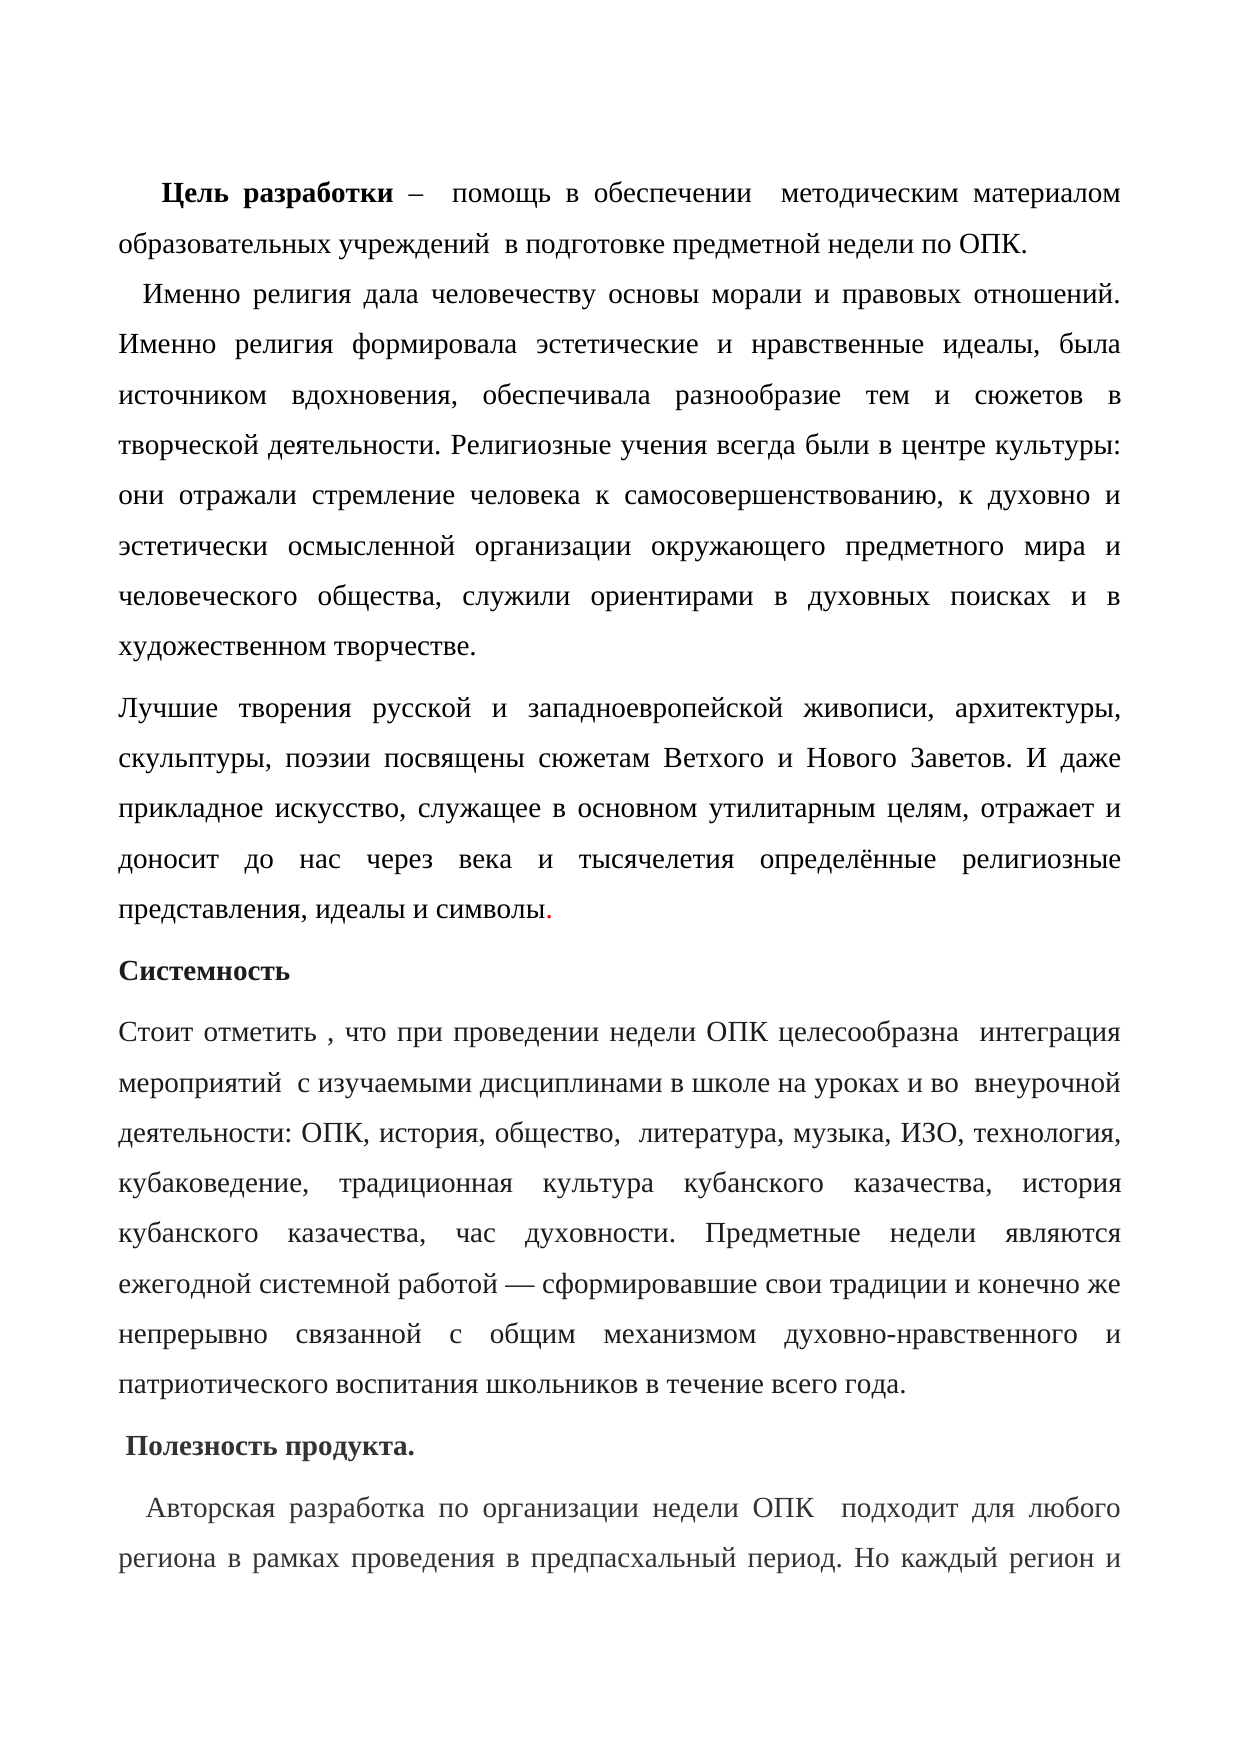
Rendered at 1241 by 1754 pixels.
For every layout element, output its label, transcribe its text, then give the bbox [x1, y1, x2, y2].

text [118, 1490, 1122, 1573]
text Системность [118, 953, 1122, 986]
text Стоит отметить , что при проведении недели ОПК целесообразна интеграция мероприятий с изучаемыми дисциплинами в школе на уроках и во внеурочной деятельности: ОПК, история, общество, литература, музыка, ИЗО, технология, кубаковедение, традиционная культура кубанского казачества, история кубанского казачества, час духовности. Предметные недели являются ежегодной системной работой — сформировавшие свои традиции и конечно же непрерывно связанной с общим механизмом духовно-нравственного и патриотического воспитания школьников в течение всего года. [118, 1014, 1122, 1400]
text Полезность продукта. [118, 1428, 1122, 1462]
text Цель разработки – помощь в обеспечении методическим материалом образовательных учреждений в подготовке предметной недели по ОПК. [118, 176, 1122, 259]
text Лучшие творения русской и западноевропейской живописи, архитектуры, скульптуры, поэзии посвящены сюжетам Ветхого и Нового Заветов. И даже прикладное искусство, служащее в основном утилитарным целям, отражает и доносит до нас через века и тысячелетия определённые религиозные представления, идеалы и символы. [118, 690, 1122, 925]
text Именно религия дала человечеству основы морали и правовых отношений. Именно религия формировала эстетические и нравственные идеалы, была источником вдохновения, обеспечивала разнообразие тем и сюжетов в творческой деятельности. Религиозные учения всегда были в центре культуры: они отражали стремление человека к самосовершенствованию, к духовно и эстетически осмысленной организации окружающего предметного мира и человеческого общества, служили ориентирами в духовных поисках и в художественном творчестве. [118, 276, 1122, 662]
